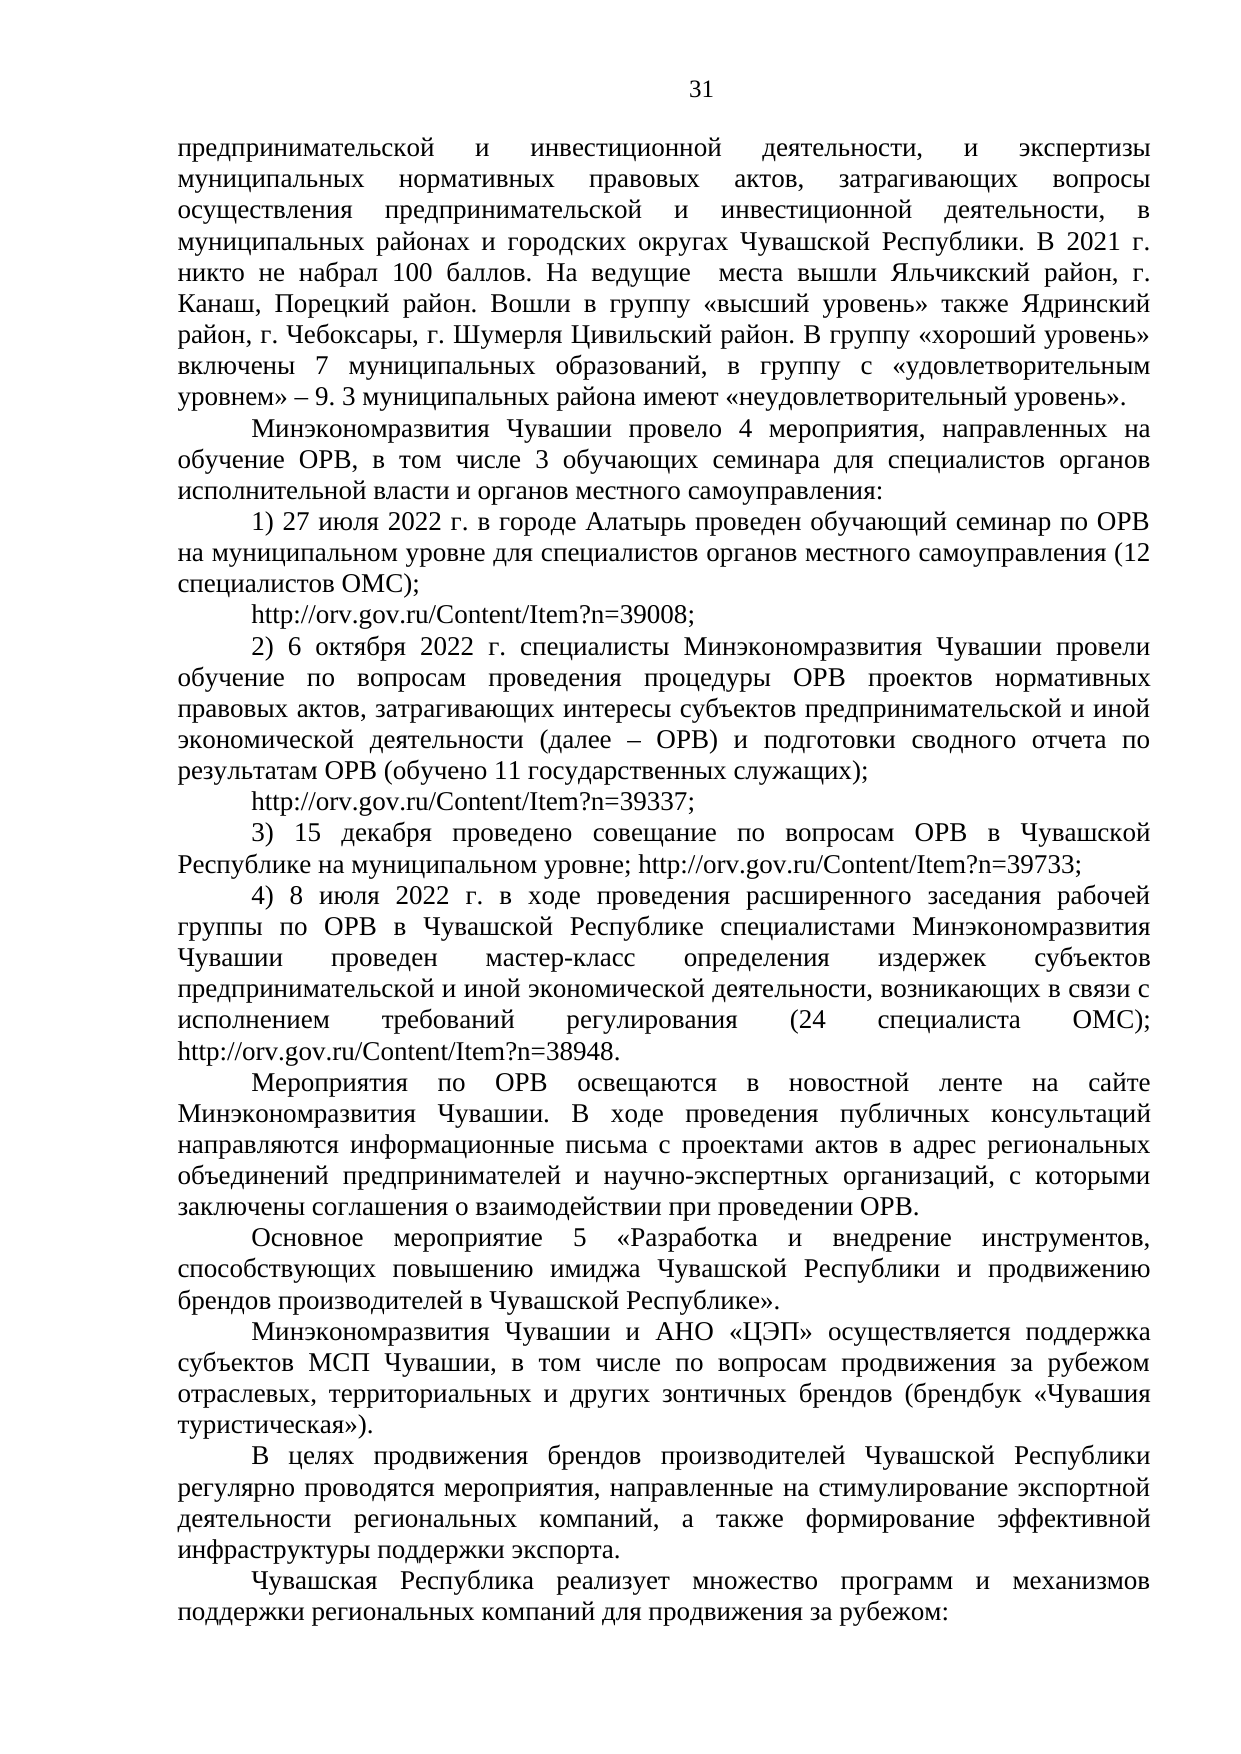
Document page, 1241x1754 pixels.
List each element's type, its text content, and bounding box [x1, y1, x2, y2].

text 3) 15 декабря проведено совещание по вопросам ОРВ в Чувашской Республике на муниципальном уровне; http://orv.gov.ru/Content/Item?n=39733; [177, 817, 1152, 879]
text В целях продвижения брендов производителей Чувашской Республики регулярно проводятся мероприятия, направленные на стимулирование экспортной деятельности региональных компаний, а также формирование эффективной инфраструктуры поддержки экспорта. [177, 1439, 1152, 1564]
text Чувашская Республика реализует множество программ и механизмов поддержки региональных компаний для продвижения за рубежом: [177, 1564, 1152, 1626]
text Мероприятия по ОРВ освещаются в новостной ленте на сайте Минэкономразвития Чувашии. В ходе проведения публичных консультаций направляются информационные письма с проектами актов в адрес региональных объединений предпринимателей и научно-экспертных организаций, с которыми заключены соглашения о взаимодействии при проведении ОРВ. [177, 1066, 1152, 1221]
text 1) 27 июля 2022 г. в городе Алатырь проведен обучающий семинар по ОРВ на муниципальном уровне для специалистов органов местного самоуправления (12 специалистов ОМС); [177, 505, 1152, 598]
text http://orv.gov.ru/Content/Item?n=39337; [177, 785, 1152, 817]
text Основное мероприятие 5 «Разработка и внедрение инструментов, способствующих повышению имиджа Чувашской Республики и продвижению брендов производителей в Чувашской Республике». [177, 1221, 1152, 1315]
text 2) 6 октября 2022 г. специалисты Минэкономразвития Чувашии провели обучение по вопросам проведения процедуры ОРВ проектов нормативных правовых актов, затрагивающих интересы субъектов предпринимательской и иной экономической деятельности (далее – ОРВ) и подготовки сводного отчета по результатам ОРВ (обучено 11 государственных служащих); [177, 630, 1152, 785]
text Минэкономразвития Чувашии провело 4 мероприятия, направленных на обучение ОРВ, в том числе 3 обучающих семинара для специалистов органов исполнительной власти и органов местного самоуправления: [177, 412, 1152, 505]
text Минэкономразвития Чувашии и АНО «ЦЭП» осуществляется поддержка субъектов МСП Чувашии, в том числе по вопросам продвижения за рубежом отраслевых, территориальных и других зонтичных брендов (брендбук «Чувашия туристическая»). [177, 1315, 1152, 1439]
text 4) 8 июля 2022 г. в ходе проведения расширенного заседания рабочей группы по ОРВ в Чувашской Республике специалистами Минэкономразвития Чувашии проведен мастер-класс определения издержек субъектов предпринимательской и иной экономической деятельности, возникающих в связи с исполнением требований регулирования (24 специалиста ОМС); http://orv.gov.ru/Content/Item?n=38948. [177, 879, 1152, 1066]
text http://orv.gov.ru/Content/Item?n=39008; [177, 598, 1152, 630]
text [177, 131, 1152, 412]
